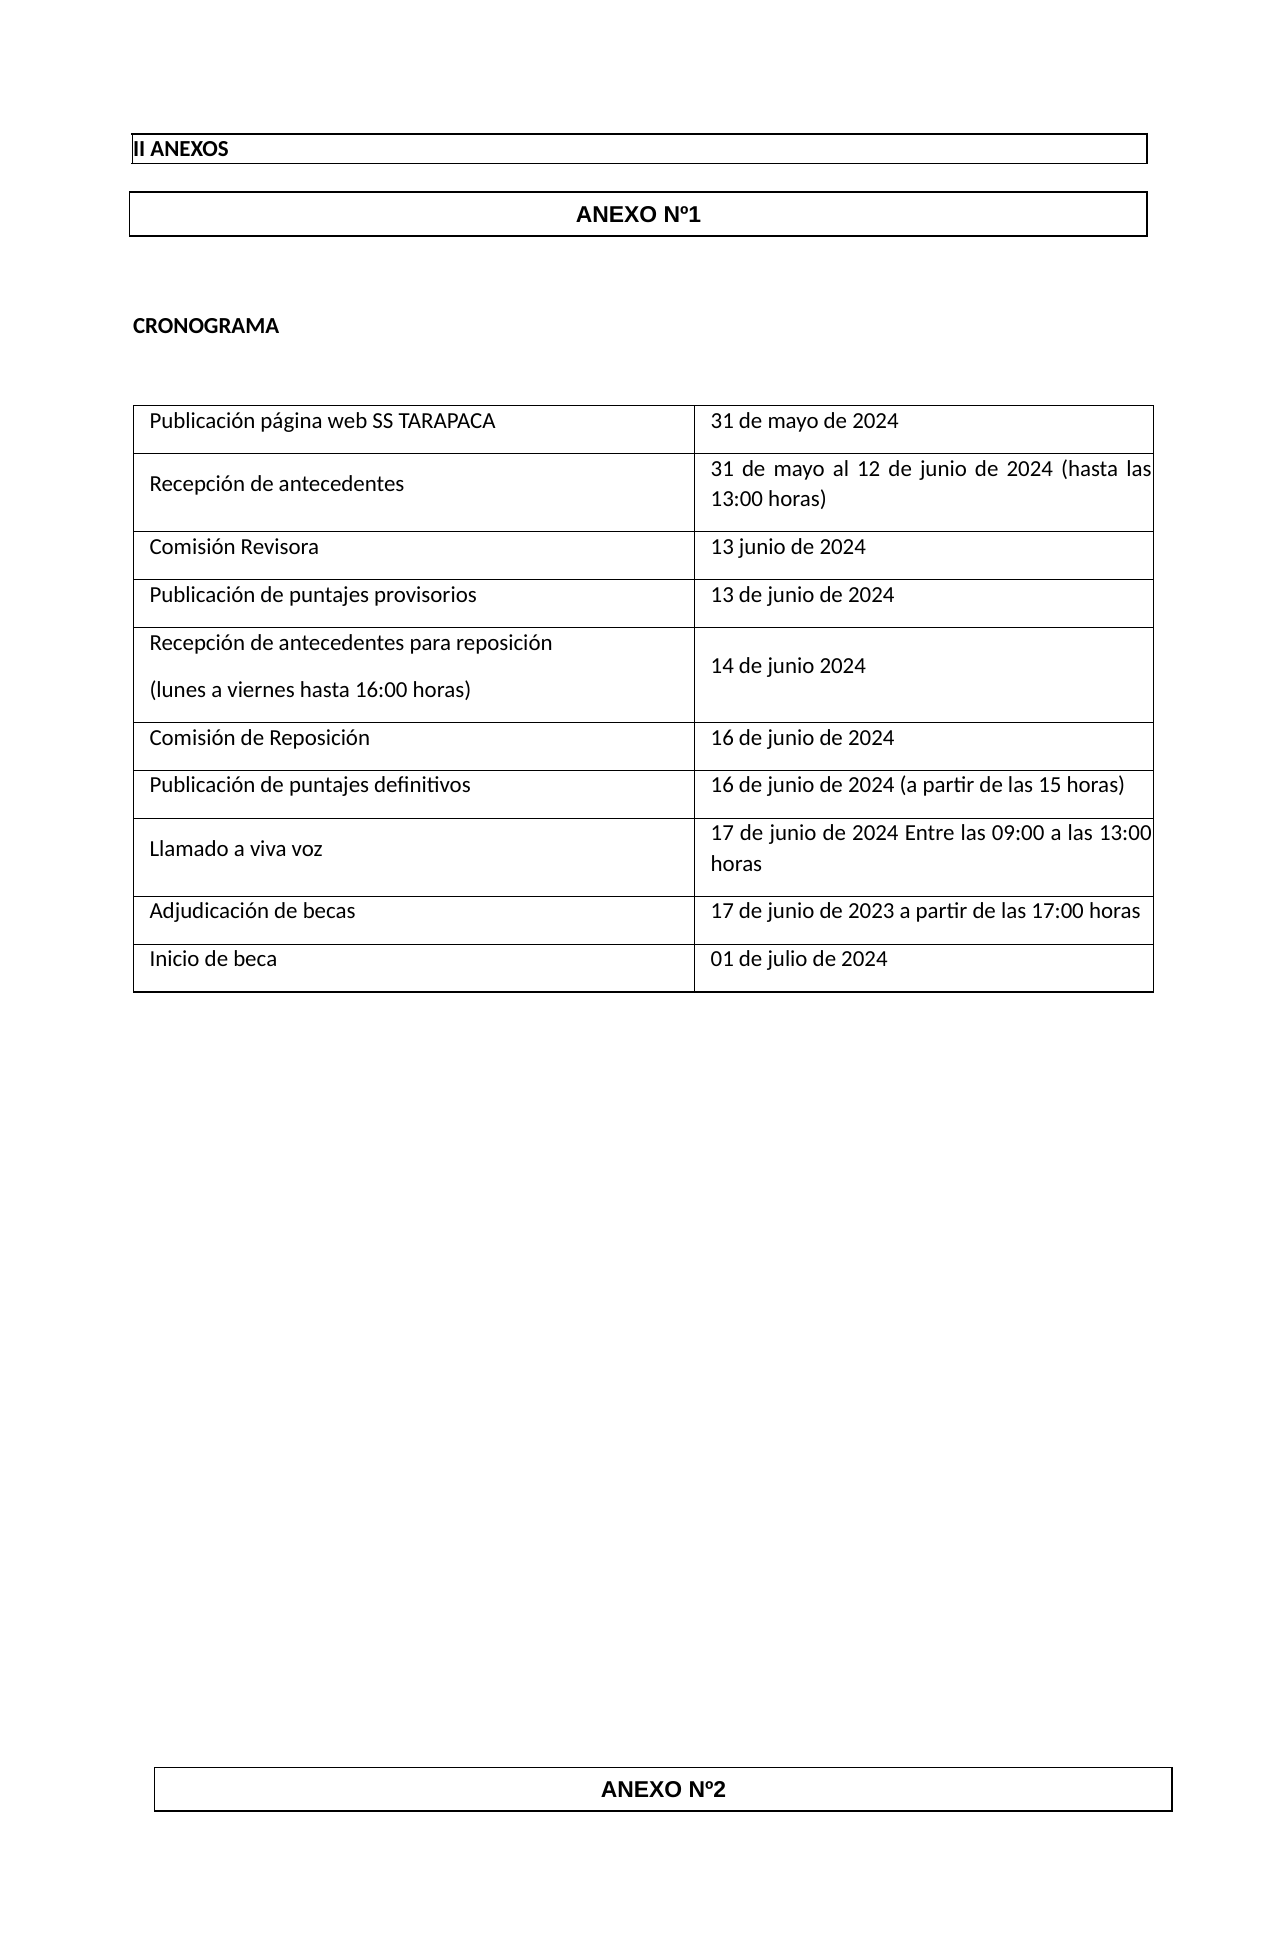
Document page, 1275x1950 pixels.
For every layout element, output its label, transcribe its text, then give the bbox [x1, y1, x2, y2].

table_cell Adjudicación de becas [134, 897, 694, 943]
table_cell 17 de junio de 2024 Entre las 09:00 a las 13:00 horas [695, 819, 1153, 896]
table_cell Publicación de puntajes definitivos [134, 771, 694, 817]
table_header Publicación página web SS TARAPACA [134, 406, 694, 453]
table_cell Recepción de antecedentes [134, 454, 694, 531]
table_cell 14 de junio 2024 [695, 628, 1153, 722]
table_cell Publicación de puntajes provisorios [134, 580, 694, 627]
table_cell 16 de junio de 2024 [695, 723, 1153, 769]
text II ANEXOS [133, 135, 1146, 163]
table_cell 13 junio de 2024 [695, 532, 1153, 579]
table_cell Comisión de Reposición [134, 723, 694, 769]
table_cell Recepción de antecedentes para reposición (lunes a viernes hasta 16:00 horas) [134, 628, 694, 722]
table_cell Llamado a viva voz [134, 819, 694, 896]
table_cell 17 de junio de 2023 a partir de las 17:00 horas [695, 897, 1153, 943]
table_header 31 de mayo de 2024 [695, 406, 1153, 453]
table_cell 01 de julio de 2024 [695, 945, 1153, 991]
table_cell Inicio de beca [134, 945, 694, 991]
text CRONOGRAMA [133, 311, 1152, 339]
table_cell 16 de junio de 2024 (a partir de las 15 horas) [695, 771, 1153, 817]
table_cell Comisión Revisora [134, 532, 694, 579]
table_cell 31 de mayo al 12 de junio de 2024 (hasta las 13:00 horas) [695, 454, 1153, 531]
table_cell 13 de junio de 2024 [695, 580, 1153, 627]
